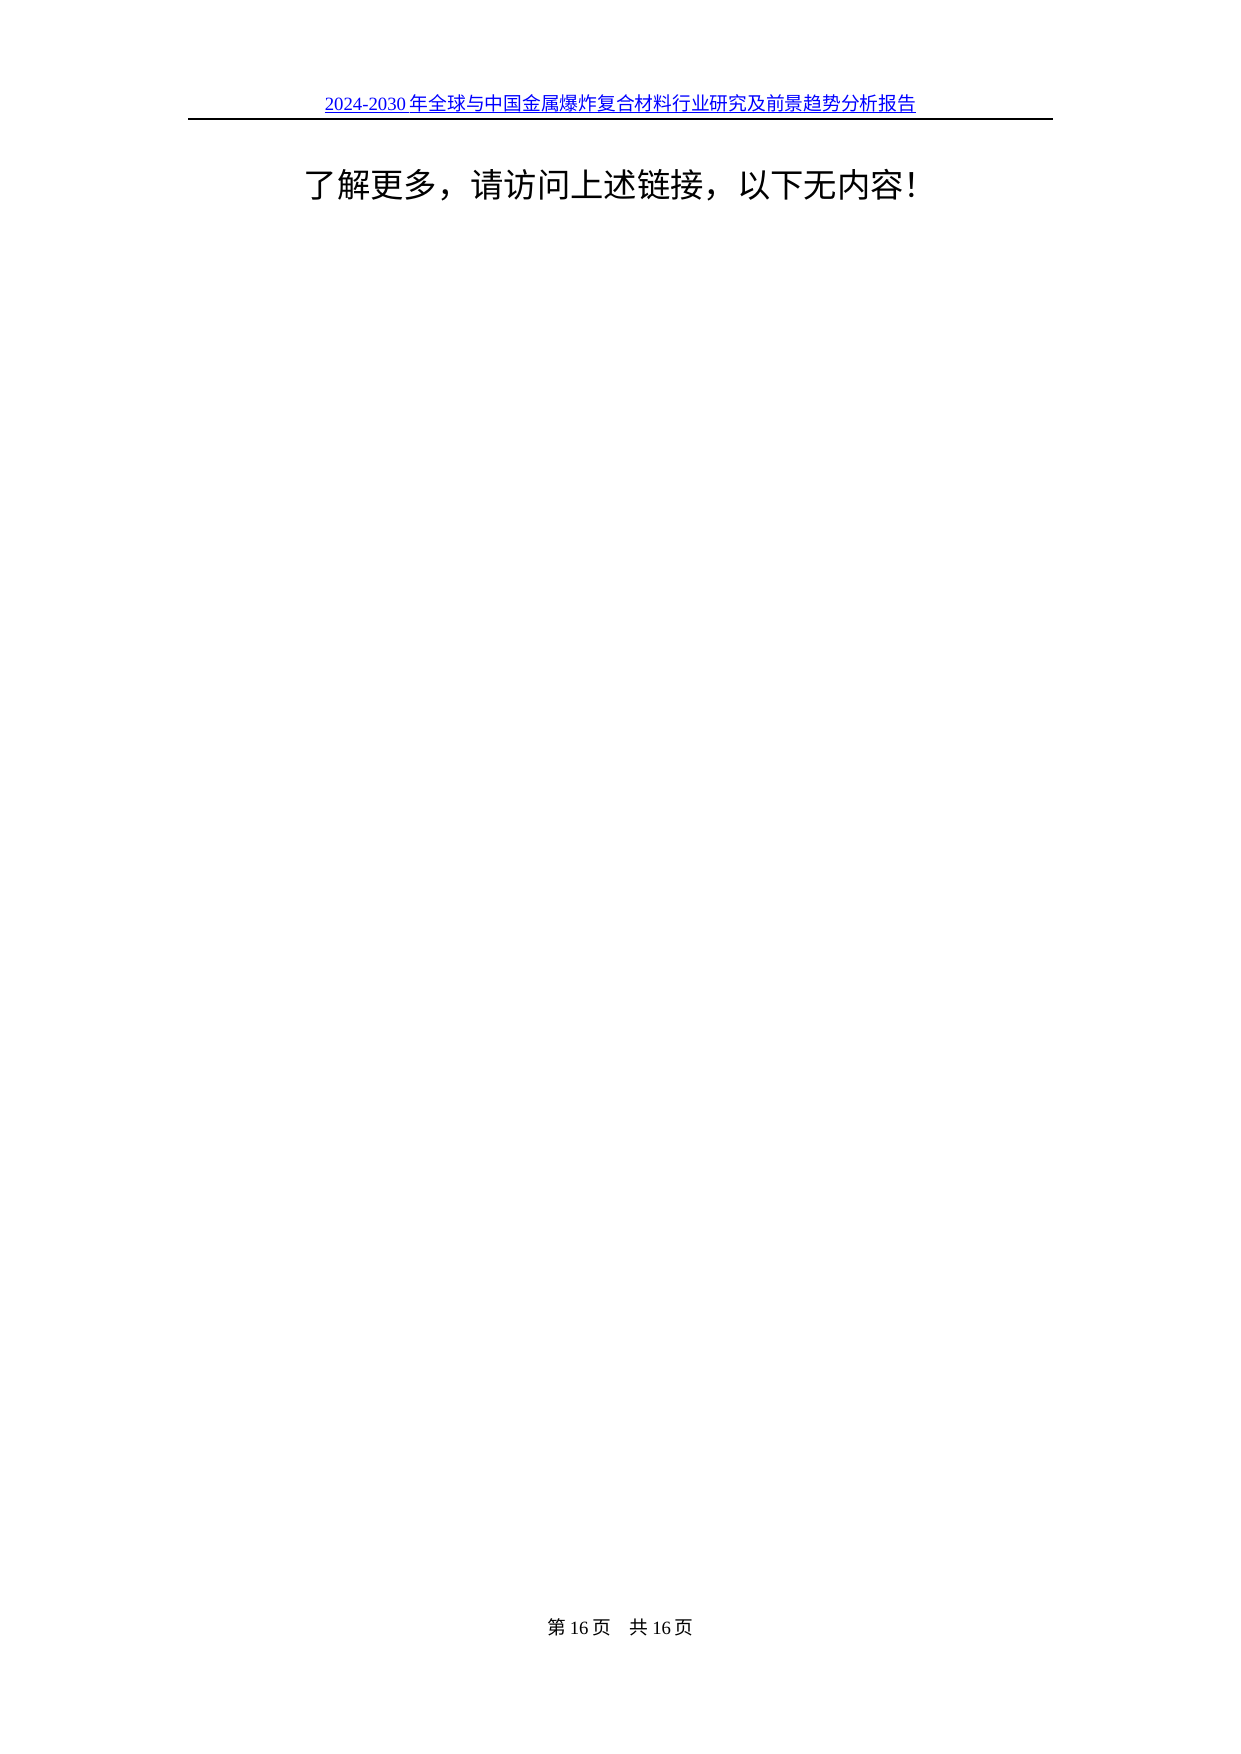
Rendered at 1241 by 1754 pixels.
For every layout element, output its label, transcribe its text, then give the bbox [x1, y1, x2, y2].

title 了解更多，请访问上述链接，以下无内容！ [187, 150, 1053, 215]
